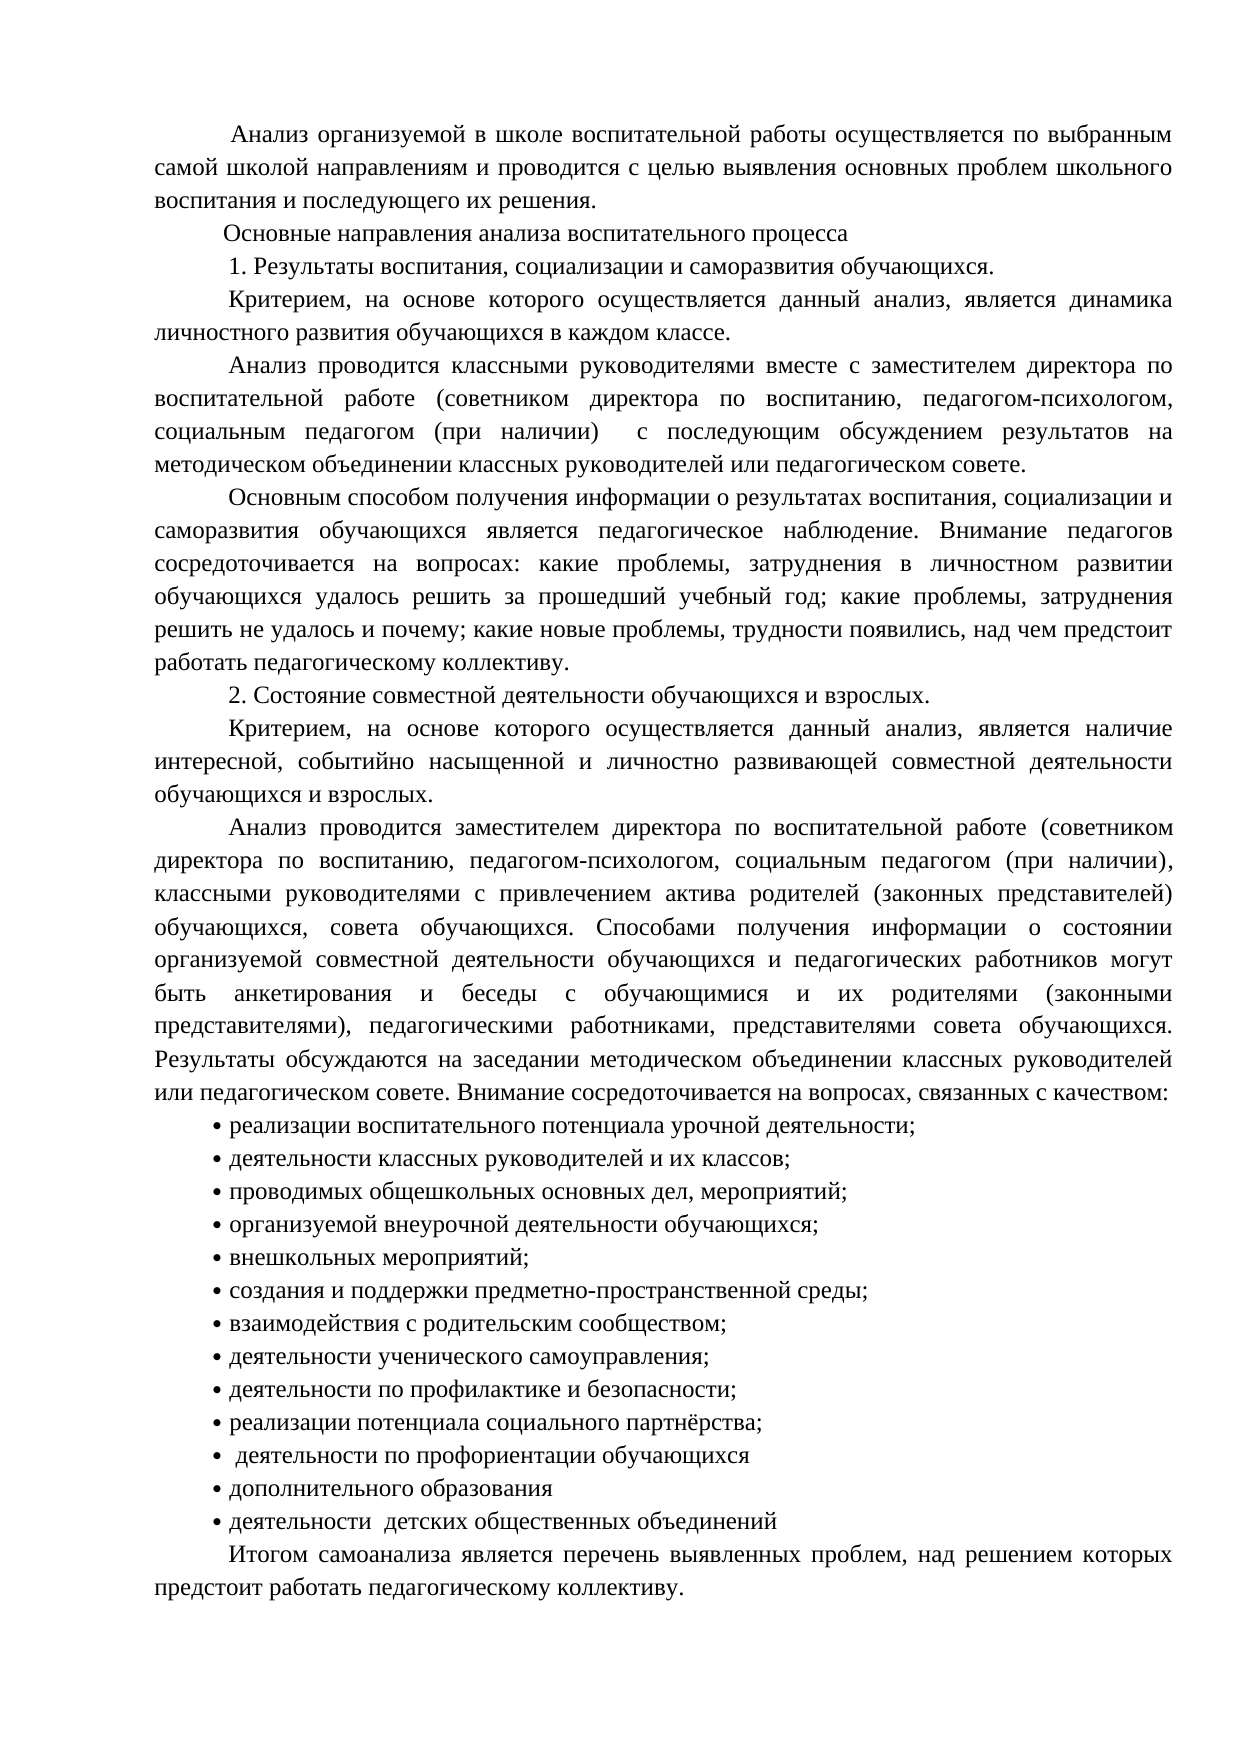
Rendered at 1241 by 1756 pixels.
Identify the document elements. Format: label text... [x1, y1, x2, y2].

text Итогом самоанализа является перечень выявленных проблем, над решением которых предстоит работать педагогическому коллективу. [154, 1539, 1173, 1601]
text Анализ проводится классными руководителями вместе с заместителем директора по воспитательной работе (советником директора по воспитанию, педагогом-психологом, социальным педагогом (при наличии) с последующим обсуждением результатов на методическом объединении классных руководителей или педагогическом совете. [154, 350, 1173, 478]
list деятельности по профилактике и безопасности; [154, 1374, 1174, 1403]
list деятельности классных руководителей и их классов; [154, 1143, 1173, 1171]
text 1. Результаты воспитания, социализации и саморазвития обучающихся. [154, 251, 1173, 279]
list реализации воспитательного потенциала урочной деятельности; [154, 1110, 1173, 1138]
list проводимых общешкольных основных дел, мероприятий; [154, 1176, 1173, 1204]
list деятельности детских общественных объединений [154, 1506, 1173, 1535]
text Критерием, на основе которого осуществляется данный анализ, является динамика личностного развития обучающихся в каждом классе. [154, 284, 1173, 346]
text Основные направления анализа воспитательного процесса [154, 218, 1174, 247]
list дополнительного образования [154, 1473, 1173, 1502]
list реализации потенциала социального партнёрства; [154, 1407, 1174, 1436]
list деятельности по профориентации обучающихся [154, 1440, 1174, 1469]
text Анализ организуемой в школе воспитательной работы осуществляется по выбранным самой школой направлениям и проводится с целью выявления основных проблем школьного воспитания и последующего их решения. [154, 119, 1174, 213]
text 2. Состояние совместной деятельности обучающихся и взрослых. [154, 680, 1173, 709]
list создания и поддержки предметно-пространственной среды; [154, 1275, 1173, 1303]
text Анализ проводится заместителем директора по воспитательной работе (советником директора по воспитанию, педагогом-психологом, социальным педагогом (при наличии), классными руководителями с привлечением актива родителей (законных представителей) обучающихся, совета обучающихся. Способами получения информации о состоянии организуемой совместной деятельности обучающихся и педагогических работников могут быть анкетирования и беседы с обучающимися и их родителями (законными представителями), педагогическими работниками, представителями совета обучающихся. Результаты обсуждаются на заседании методическом объединении классных руководителей или педагогическом совете. Внимание сосредоточивается на вопросах, связанных с качеством: [154, 812, 1173, 1105]
list организуемой внеурочной деятельности обучающихся; [154, 1209, 1173, 1237]
list взаимодействия с родительским сообществом; [154, 1308, 1173, 1337]
text Критерием, на основе которого осуществляется данный анализ, является наличие интересной, событийно насыщенной и личностно развивающей совместной деятельности обучающихся и взрослых. [154, 713, 1173, 808]
text Основным способом получения информации о результатах воспитания, социализации и саморазвития обучающихся является педагогическое наблюдение. Внимание педагогов сосредоточивается на вопросах: какие проблемы, затруднения в личностном развитии обучающихся удалось решить за прошедший учебный год; какие проблемы, затруднения решить не удалось и почему; какие новые проблемы, трудности появились, над чем предстоит работать педагогическому коллективу. [154, 482, 1173, 676]
list внешкольных мероприятий; [154, 1242, 1173, 1271]
list деятельности ученического самоуправления; [154, 1341, 1173, 1369]
